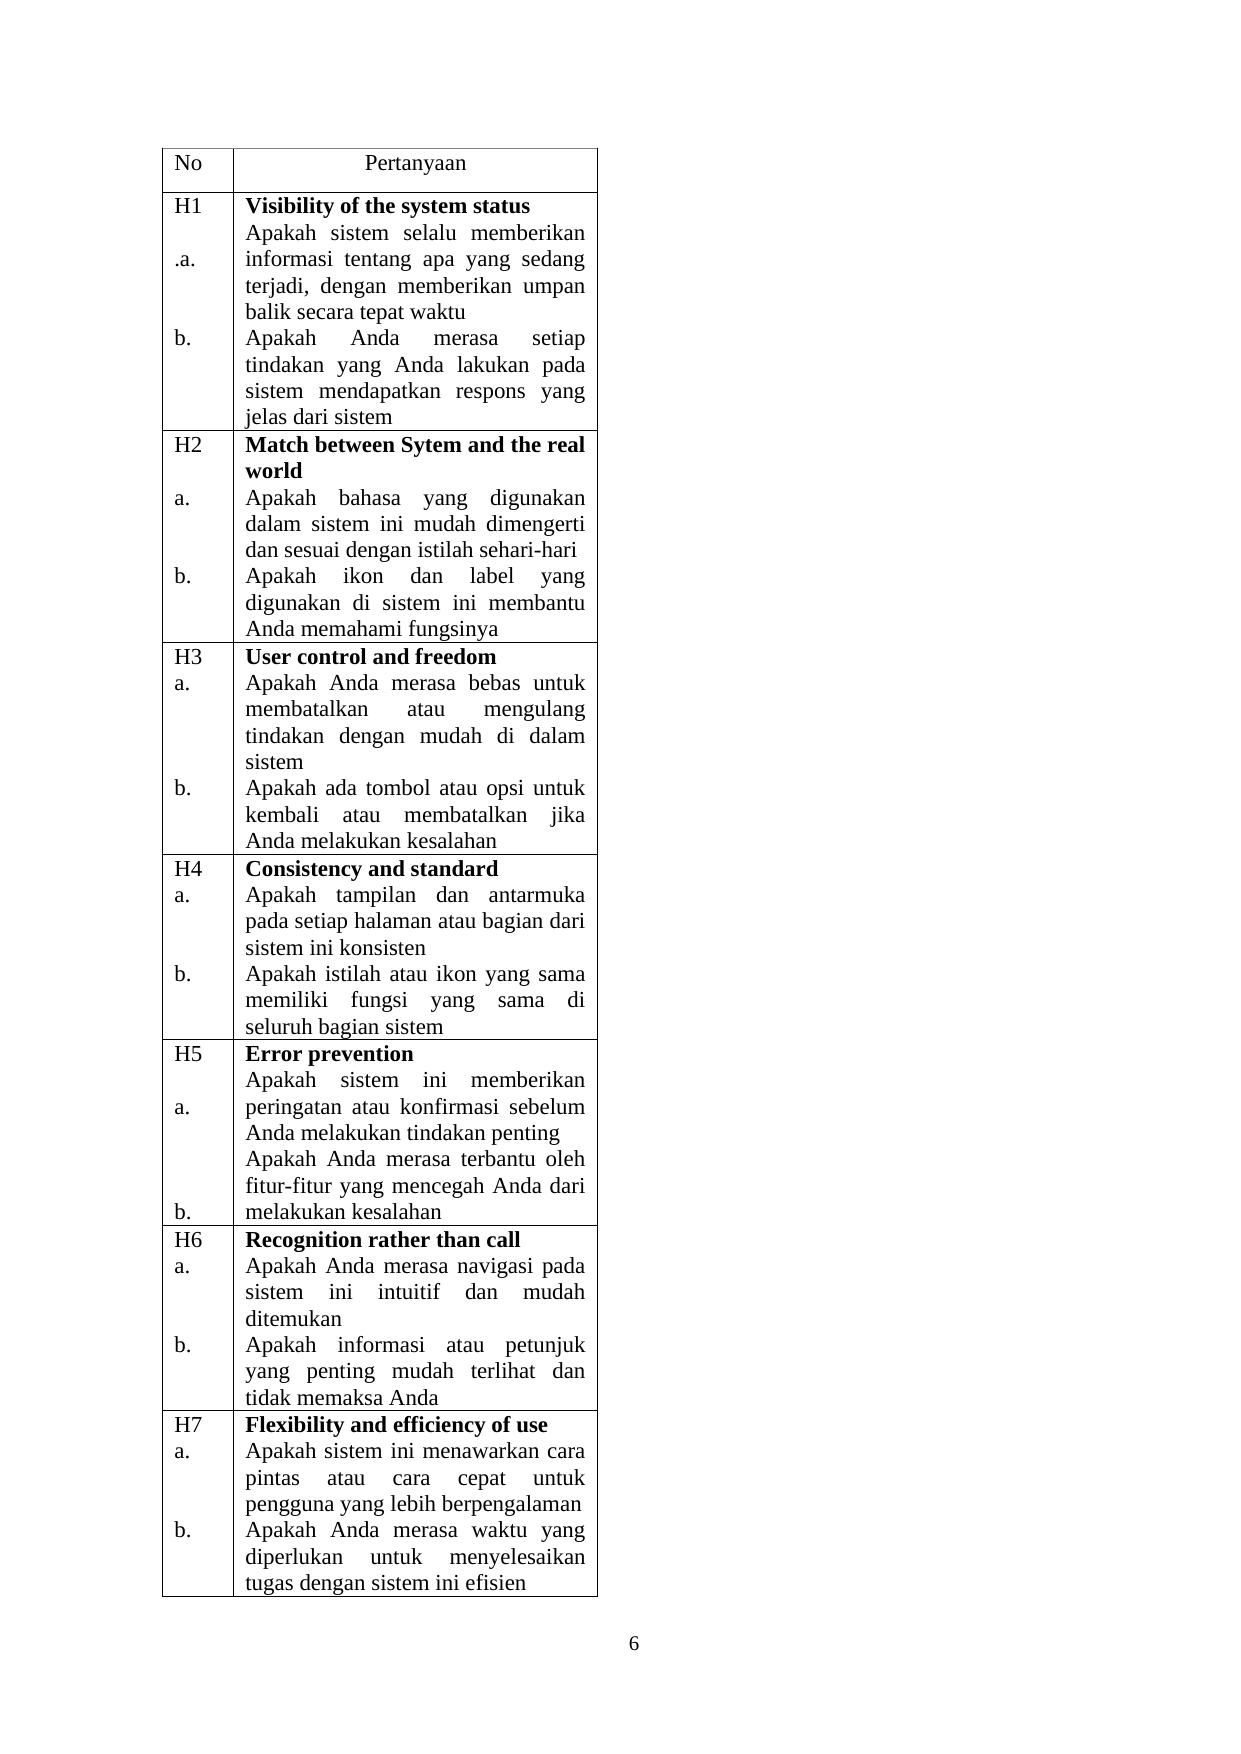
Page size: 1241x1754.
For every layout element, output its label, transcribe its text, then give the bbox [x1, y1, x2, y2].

table_cell Consistency and standard Apakah tampilan dan antarmuka pada setiap halaman atau bagian dari sistem ini konsisten Apakah istilah atau ikon yang sama memiliki fungsi yang sama di seluruh bagian sistem [234, 855, 597, 1039]
table_cell Visibility of the system status Apakah sistem selalu memberikan informasi tentang apa yang sedang terjadi, dengan memberikan umpan balik secara tepat waktu Apakah Anda merasa setiap tindakan yang Anda lakukan pada sistem mendapatkan respons yang jelas dari sistem [234, 193, 597, 430]
table_cell H1 .a. b. [163, 193, 233, 430]
table_cell H5 a. b. [163, 1040, 233, 1224]
table_cell User control and freedom Apakah Anda merasa bebas untuk membatalkan atau mengulang tindakan dengan mudah di dalam sistem Apakah ada tombol atau opsi untuk kembali atau membatalkan jika Anda melakukan kesalahan [234, 643, 597, 853]
table_cell Recognition rather than call Apakah Anda merasa navigasi pada sistem ini intuitif dan mudah ditemukan Apakah informasi atau petunjuk yang penting mudah terlihat dan tidak memaksa Anda [234, 1226, 597, 1410]
table_header No [163, 149, 233, 192]
table_cell Match between Sytem and the real world Apakah bahasa yang digunakan dalam sistem ini mudah dimengerti dan sesuai dengan istilah sehari-hari Apakah ikon dan label yang digunakan di sistem ini membantu Anda memahami fungsinya [234, 431, 597, 642]
table_cell H3 a. b. [163, 643, 233, 853]
table_cell H7 a. b. [163, 1411, 233, 1596]
table_cell Error prevention Apakah sistem ini memberikan peringatan atau konfirmasi sebelum Anda melakukan tindakan penting Apakah Anda merasa terbantu oleh fitur-fitur yang mencegah Anda dari melakukan kesalahan [234, 1040, 597, 1224]
table_header Pertanyaan [234, 149, 597, 192]
table_cell H2 a. b. [163, 431, 233, 642]
table_cell H6 a. b. [163, 1226, 233, 1410]
table_cell Flexibility and efficiency of use Apakah sistem ini menawarkan cara pintas atau cara cepat untuk pengguna yang lebih berpengalaman Apakah Anda merasa waktu yang diperlukan untuk menyelesaikan tugas dengan sistem ini efisien [234, 1411, 597, 1596]
table_cell H4 a. b. [163, 855, 233, 1039]
